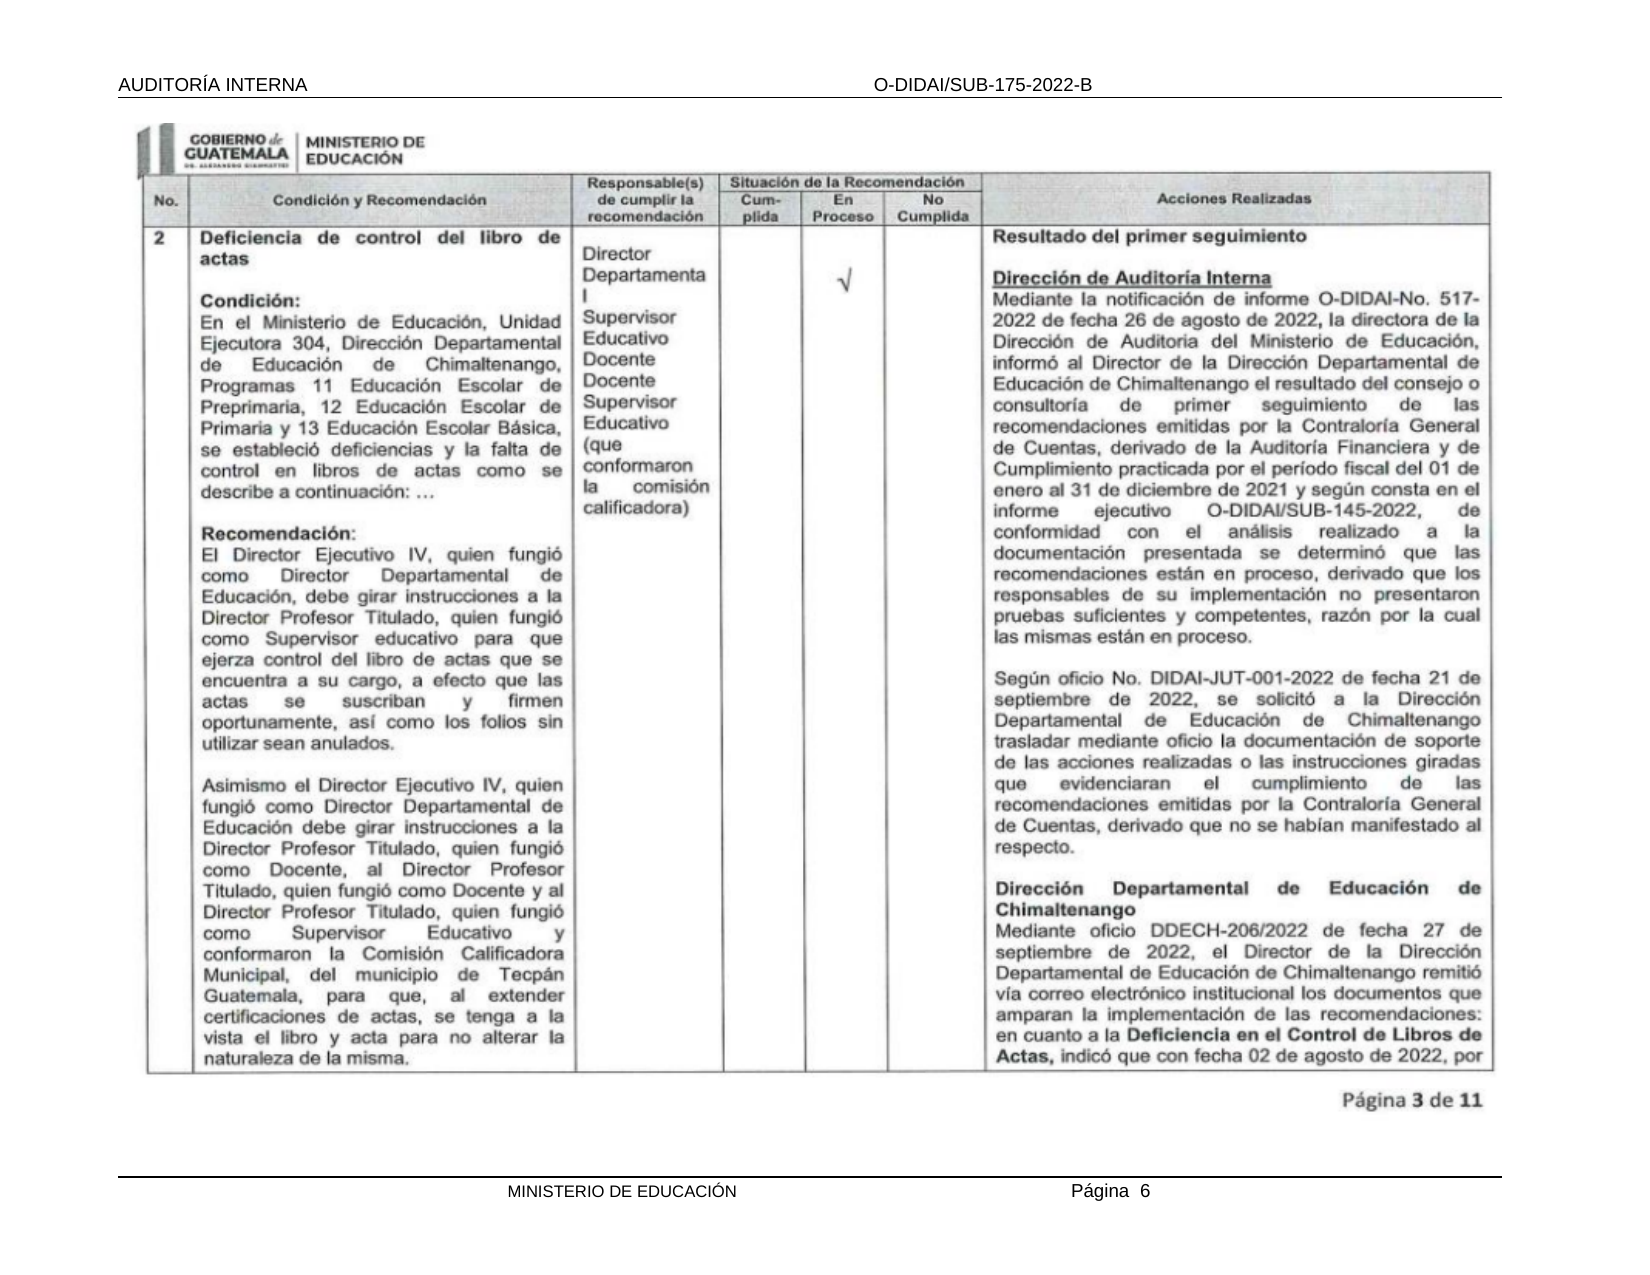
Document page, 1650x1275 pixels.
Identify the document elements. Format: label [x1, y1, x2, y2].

picture [118, 123, 1503, 1121]
